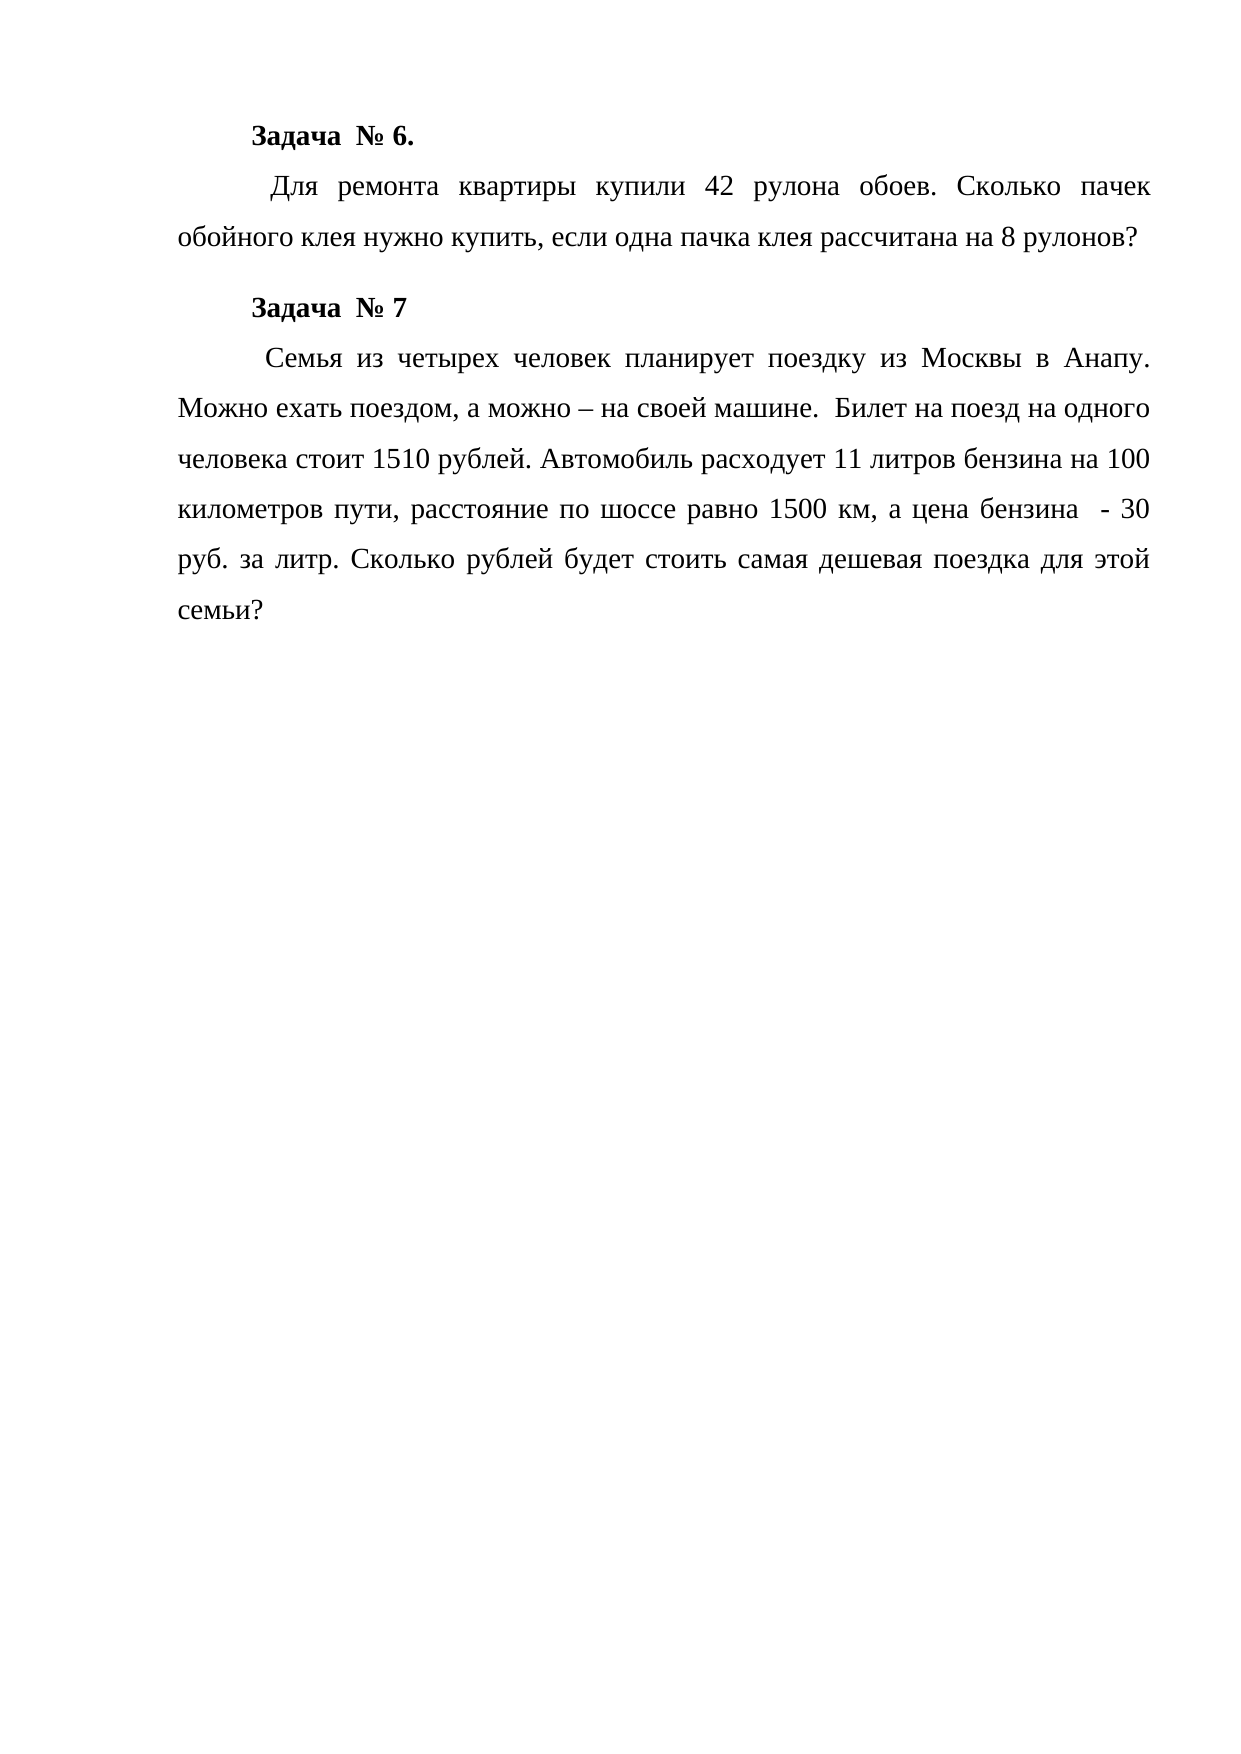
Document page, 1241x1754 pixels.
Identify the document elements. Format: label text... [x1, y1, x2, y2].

text Задача № 6. [177, 118, 1152, 152]
text Для ремонта квартиры купили 42 рулона обоев. Сколько пачек обойного клея нужно купить, если одна пачка клея рассчитана на 8 рулонов? [177, 168, 1152, 252]
text Семья из четырех человек планирует поездку из Москвы в Анапу. Можно ехать поездом, а можно – на своей машине. Билет на поезд на одного человека стоит 1510 рублей. Автомобиль расходует 11 литров бензина на 100 километров пути, расстояние по шоссе равно 1500 км, а цена бензина - 30 руб. за литр. Сколько рублей будет стоить самая дешевая поездка для этой семьи? [177, 340, 1152, 625]
text Задача № 7 [177, 290, 1152, 323]
